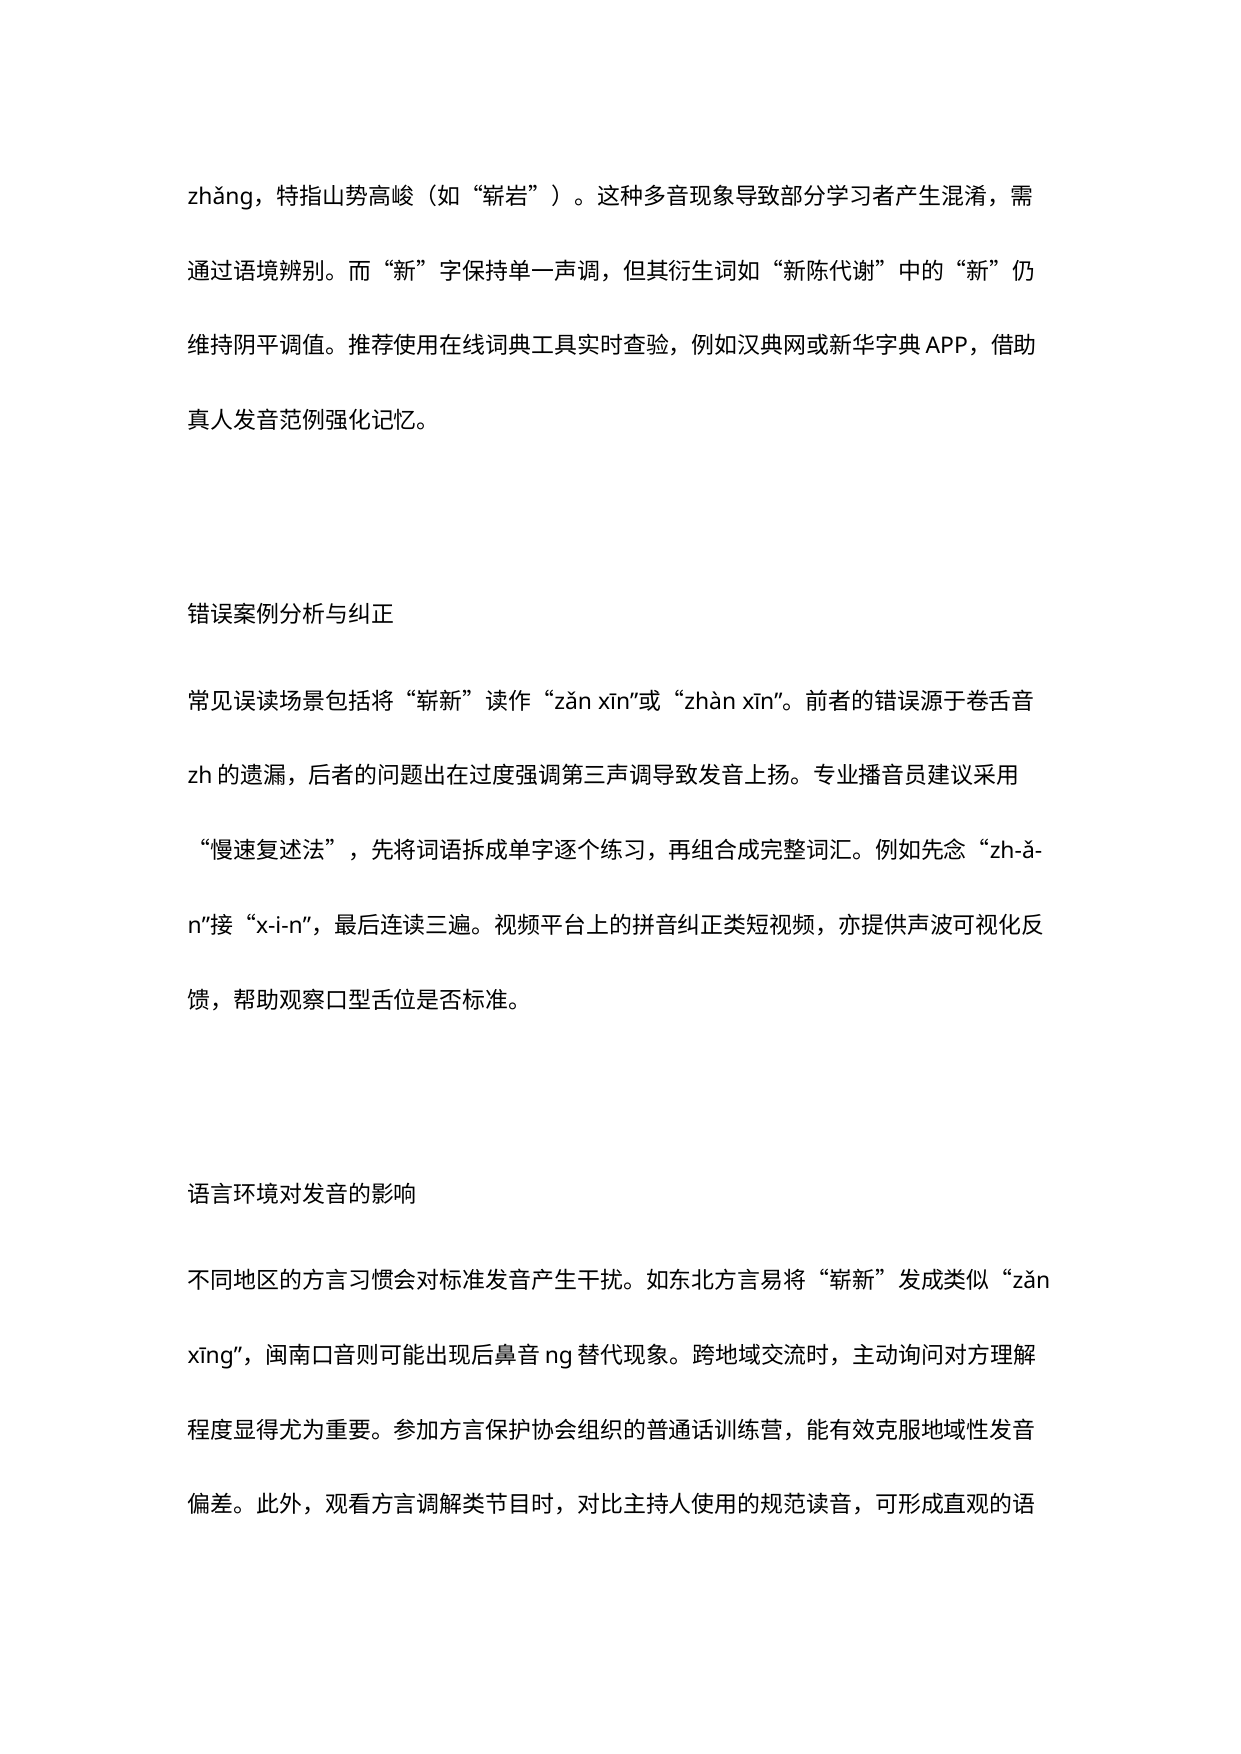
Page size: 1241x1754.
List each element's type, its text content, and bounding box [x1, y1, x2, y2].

text 常见误读场景包括将“崭新”读作“zǎn xīn”或“zhàn xīn”。前者的错误源于卷舌音zh的遗漏，后者的问题出在过度强调第三声调导致发音上扬。专业播音员建议采用“慢速复述法”，先将词语拆成单字逐个练习，再组合成完整词汇。例如先念“zh-ǎ-n”接“x-i-n”，最后连读三遍。视频平台上的拼音纠正类短视频，亦提供声波可视化反馈，帮助观察口型舌位是否标准。 [187, 667, 1053, 1031]
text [187, 162, 1053, 451]
text 语言环境对发音的影响 [187, 1160, 1053, 1225]
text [187, 1246, 1053, 1536]
text 错误案例分析与纠正 [187, 580, 1053, 645]
